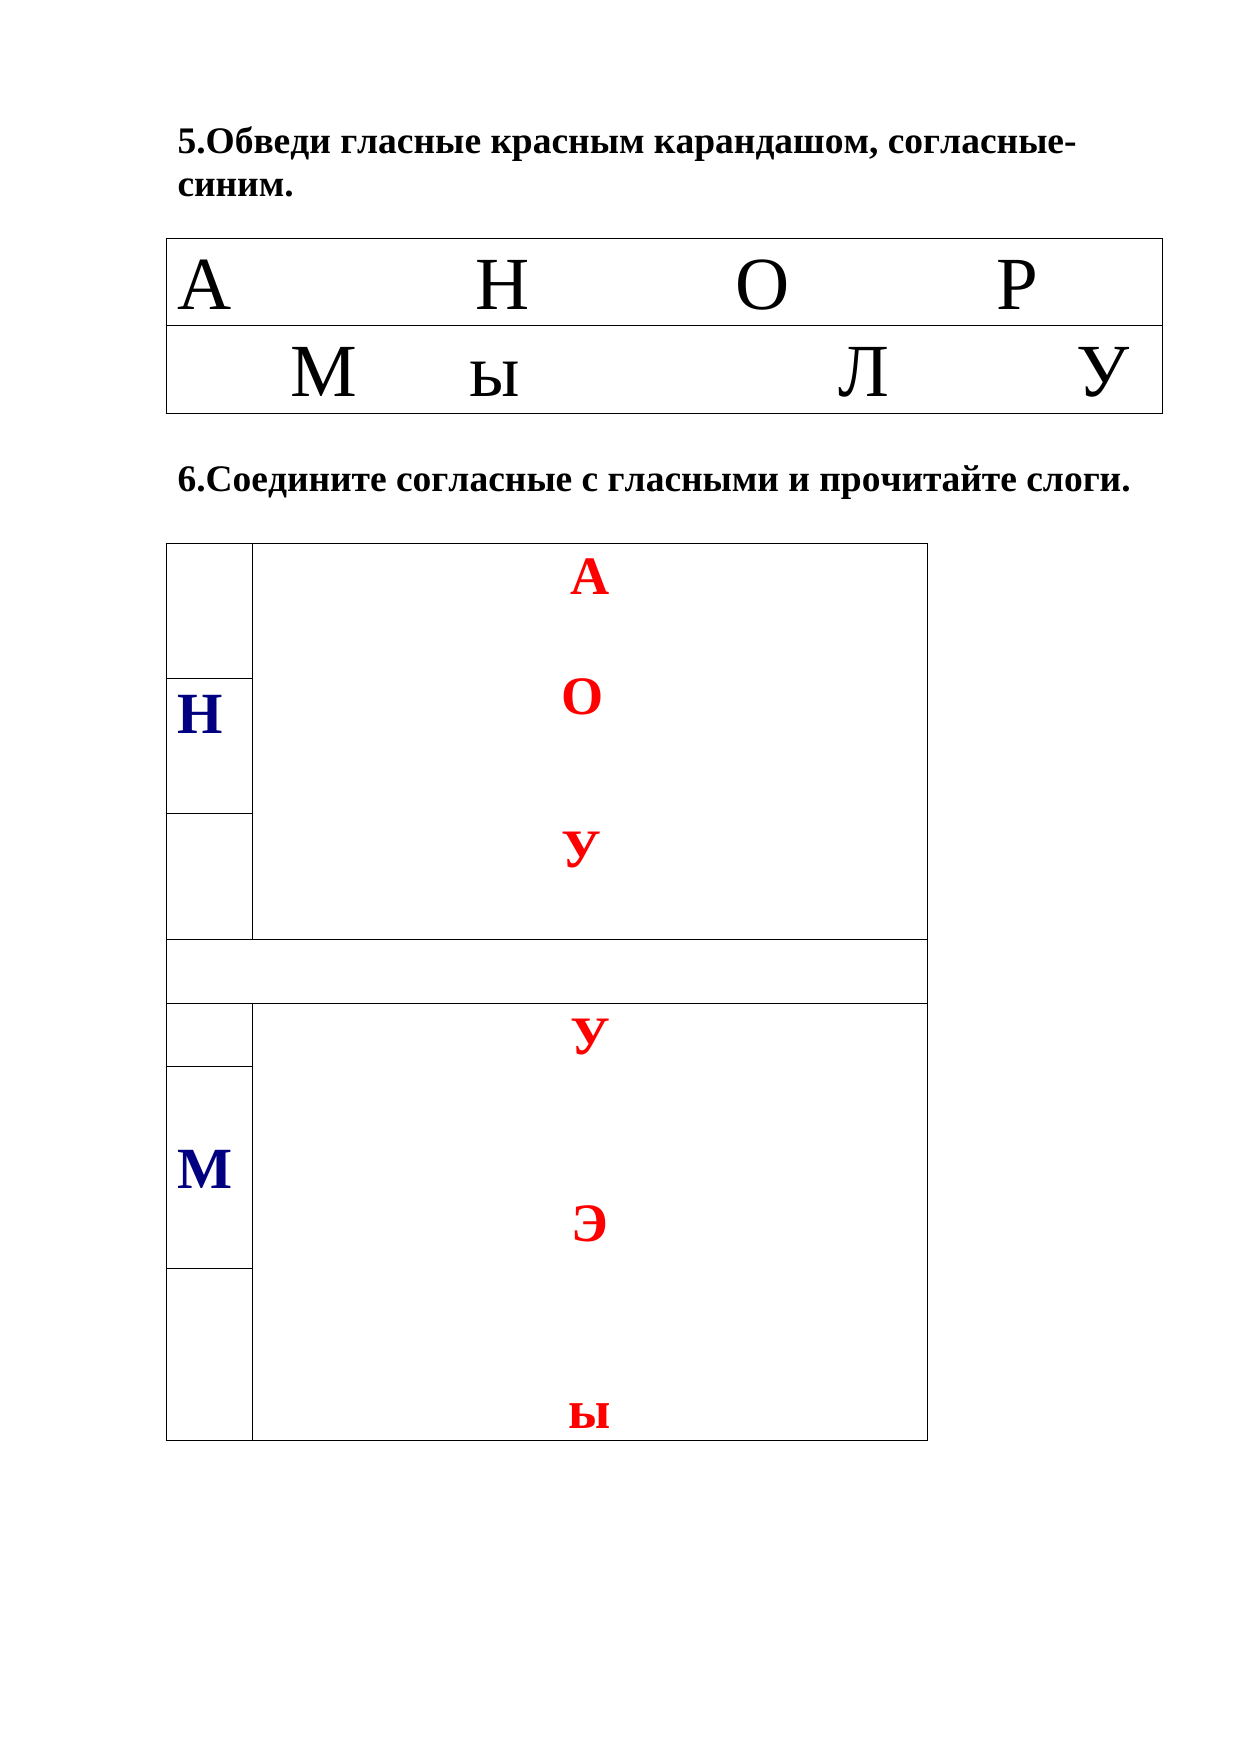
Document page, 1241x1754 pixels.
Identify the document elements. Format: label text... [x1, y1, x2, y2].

table_cell М ы Л У [167, 326, 1162, 412]
table_cell [167, 814, 252, 939]
table_cell [167, 1269, 252, 1440]
table_cell [167, 940, 927, 1003]
table_cell Н [167, 679, 252, 813]
text 6.Соедините согласные с гласными и прочитайте слоги. [177, 457, 1152, 500]
table_header А Н О Р [167, 239, 1162, 325]
table_header [167, 544, 252, 678]
table_cell [167, 1004, 252, 1066]
text 5.Обведи гласные красным карандашом, согласные-синим. [177, 118, 1152, 204]
table_cell У Э ы [253, 1004, 927, 1440]
table_header А О У [253, 544, 927, 939]
table_cell М [167, 1067, 252, 1268]
